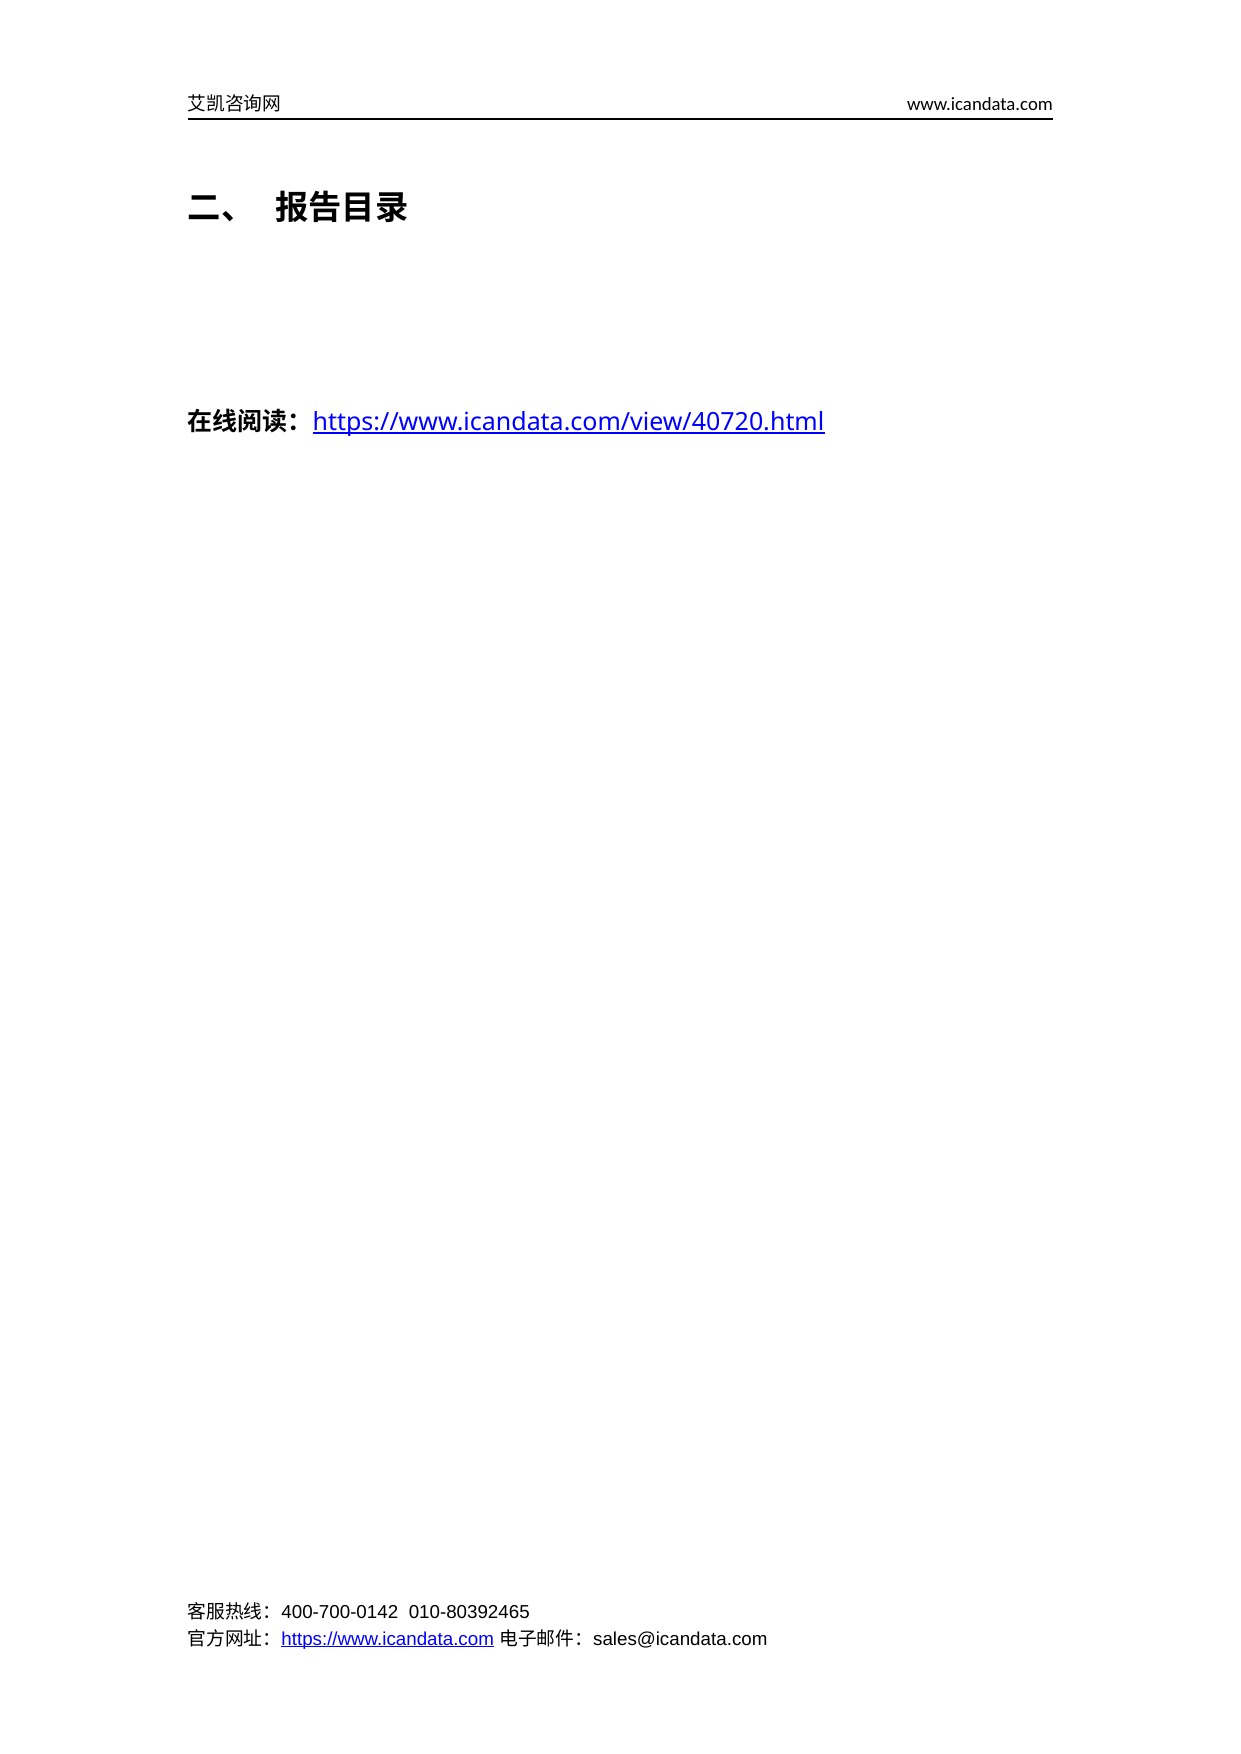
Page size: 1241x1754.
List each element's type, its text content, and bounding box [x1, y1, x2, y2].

text 在线阅读：https://www.icandata.com/view/40720.html [187, 387, 1053, 452]
subtitle 报告目录 [187, 172, 1053, 237]
